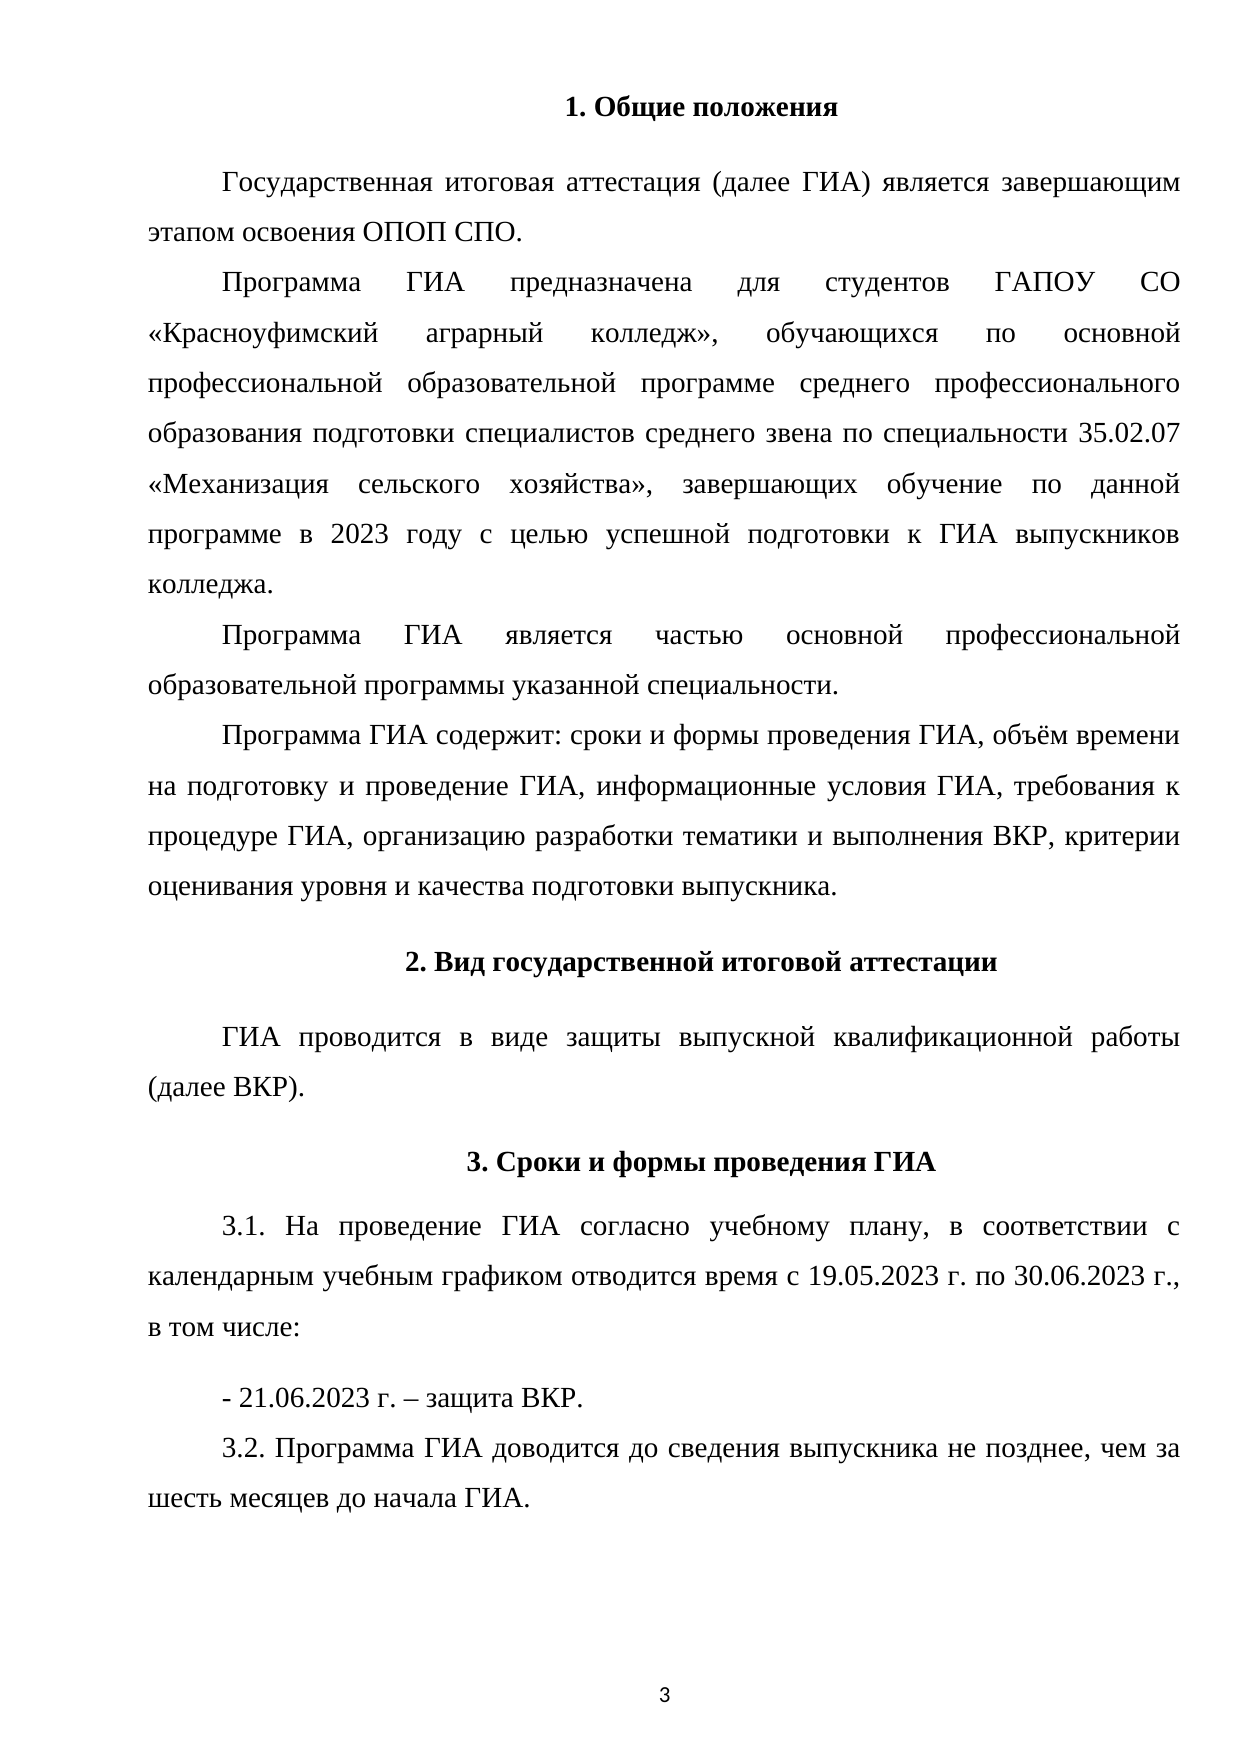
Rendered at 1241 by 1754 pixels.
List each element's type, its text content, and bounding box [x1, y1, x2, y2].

text 2. Вид государственной итоговой аттестации [148, 944, 1181, 977]
text 1. Общие положения [148, 89, 1181, 122]
text Программа ГИА является частью основной профессиональной образовательной программы указанной специальности. [148, 617, 1181, 701]
text Программа ГИА содержит: сроки и формы проведения ГИА, объём времени на подготовку и проведение ГИА, информационные условия ГИА, требования к процедуре ГИА, организацию разработки тематики и выполнения ВКР, критерии оценивания уровня и качества подготовки выпускника. [148, 717, 1181, 902]
text - 21.06.2023 г. – защита ВКР. [148, 1380, 1181, 1413]
text Программа ГИА предназначена для студентов ГАПОУ СО «Красноуфимский аграрный колледж», обучающихся по основной профессиональной образовательной программе среднего профессионального образования подготовки специалистов среднего звена по специальности 35.02.07 «Механизация сельского хозяйства», завершающих обучение по данной программе в 2023 году с целью успешной подготовки к ГИА выпускников колледжа. [148, 264, 1181, 600]
text ГИА проводится в виде защиты выпускной квалификационной работы (далее ВКР). [148, 1019, 1181, 1103]
text 3. Сроки и формы проведения ГИА [148, 1144, 1181, 1178]
text 3.2. Программа ГИА доводится до сведения выпускника не позднее, чем за шесть месяцев до начала ГИА. [148, 1430, 1181, 1514]
text 3.1. На проведение ГИА согласно учебному плану, в соответствии с календарным учебным графиком отводится время с 19.05.2023 г. по 30.06.2023 г., в том числе: [148, 1208, 1181, 1342]
text Государственная итоговая аттестация (далее ГИА) является завершающим этапом освоения ОПОП СПО. [148, 164, 1181, 248]
